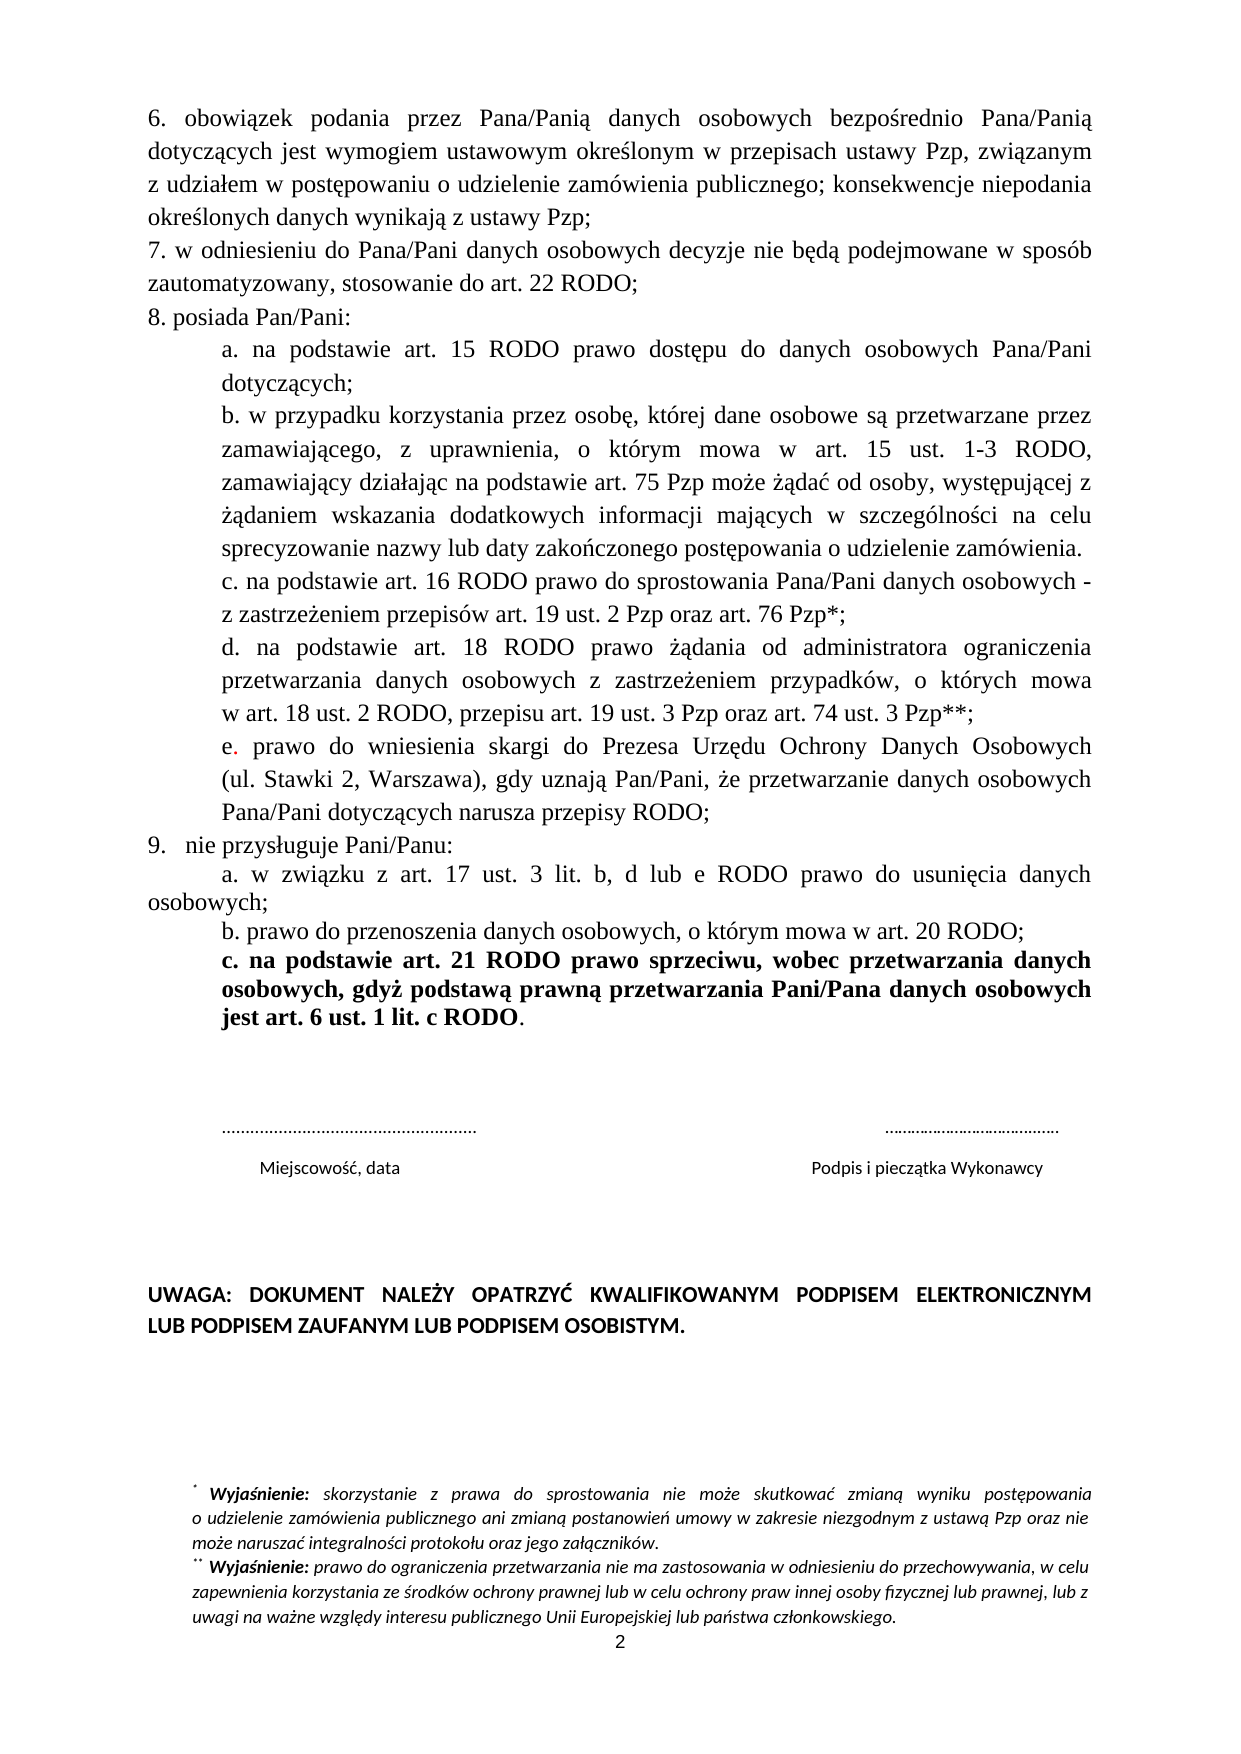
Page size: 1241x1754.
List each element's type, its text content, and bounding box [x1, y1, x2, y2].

text c. na podstawie art. 21 RODO prawo sprzeciwu, wobec przetwarzania danych osobowych, gdyż podstawą prawną przetwarzania Pani/Pana danych osobowych jest art. 6 ust. 1 lit. c RODO. [221, 945, 1093, 1031]
list nie przysługuje Pani/Panu: [148, 830, 1093, 859]
text * Wyjaśnienie: skorzystanie z prawa do sprostowania nie może skutkować zmianą wyniku postępowania o udzielenie zamówienia publicznego ani zmianą postanowień umowy w zakresie niezgodnym z ustawą Pzp oraz nie może naruszać integralności protokołu oraz jego załączników. [192, 1482, 1093, 1554]
text c. na podstawie art. 16 RODO prawo do sprostowania Pana/Pani danych osobowych - z zastrzeżeniem przepisów art. 19 ust. 2 Pzp oraz art. 76 Pzp*; [221, 566, 1093, 627]
text ** Wyjaśnienie: prawo do ograniczenia przetwarzania nie ma zastosowania w odniesieniu do przechowywania, w celu zapewnienia korzystania ze środków ochrony prawnej lub w celu ochrony praw innej osoby fizycznej lub prawnej, lub z uwagi na ważne względy interesu publicznego Unii Europejskiej lub państwa członkowskiego. [192, 1556, 1093, 1628]
text 6. obowiązek podania przez Pana/Panią danych osobowych bezpośrednio Pana/Panią dotyczących jest wymogiem ustawowym określonym w przepisach ustawy Pzp, związanym z udziałem w postępowaniu o udzielenie zamówienia publicznego; konsekwencje niepodania określonych danych wynikają z ustawy Pzp; [148, 103, 1093, 231]
text b. prawo do przenoszenia danych osobowych, o którym mowa w art. 20 RODO; [148, 916, 1093, 945]
text d. na podstawie art. 18 RODO prawo żądania od administratora ograniczenia przetwarzania danych osobowych z zastrzeżeniem przypadków, o których mowa w art. 18 ust. 2 RODO, przepisu art. 19 ust. 3 Pzp oraz art. 74 ust. 3 Pzp**; [221, 632, 1093, 727]
text e. prawo do wniesienia skargi do Prezesa Urzędu Ochrony Danych Osobowych (ul. Stawki 2, Warszawa), gdy uznają Pan/Pani, że przetwarzanie danych osobowych Pana/Pani dotyczących narusza przepisy RODO; [221, 731, 1093, 826]
text 7. w odniesieniu do Pana/Pani danych osobowych decyzje nie będą podejmowane w sposób zautomatyzowany, stosowanie do art. 22 RODO; [148, 236, 1093, 297]
text a. w związku z art. 17 ust. 3 lit. b, d lub e RODO prawo do usunięcia danych osobowych; [148, 859, 1093, 916]
text ...................................................... ……………………………..….. [148, 1115, 1093, 1138]
text UWAGA: DOKUMENT NALEŻY OPATRZYĆ KWALIFIKOWANYM PODPISEM ELEKTRONICZNYM LUB PODPISEM ZAUFANYM LUB PODPISEM OSOBISTYM. [148, 1281, 1093, 1339]
text Miejscowość, data Podpis i pieczątka Wykonawcy [148, 1156, 1093, 1179]
text 8. posiada Pan/Pani: [148, 302, 1093, 330]
text b. w przypadku korzystania przez osobę, której dane osobowe są przetwarzane przez zamawiającego, z uprawnienia, o którym mowa w art. 15 ust. 1-3 RODO, zamawiający działając na podstawie art. 75 Pzp może żądać od osoby, występującej z żądaniem wskazania dodatkowych informacji mających w szczególności na celu sprecyzowanie nazwy lub daty zakończonego postępowania o udzielenie zamówienia. [221, 401, 1093, 561]
text a. na podstawie art. 15 RODO prawo dostępu do danych osobowych Pana/Pani dotyczących; [221, 334, 1093, 396]
